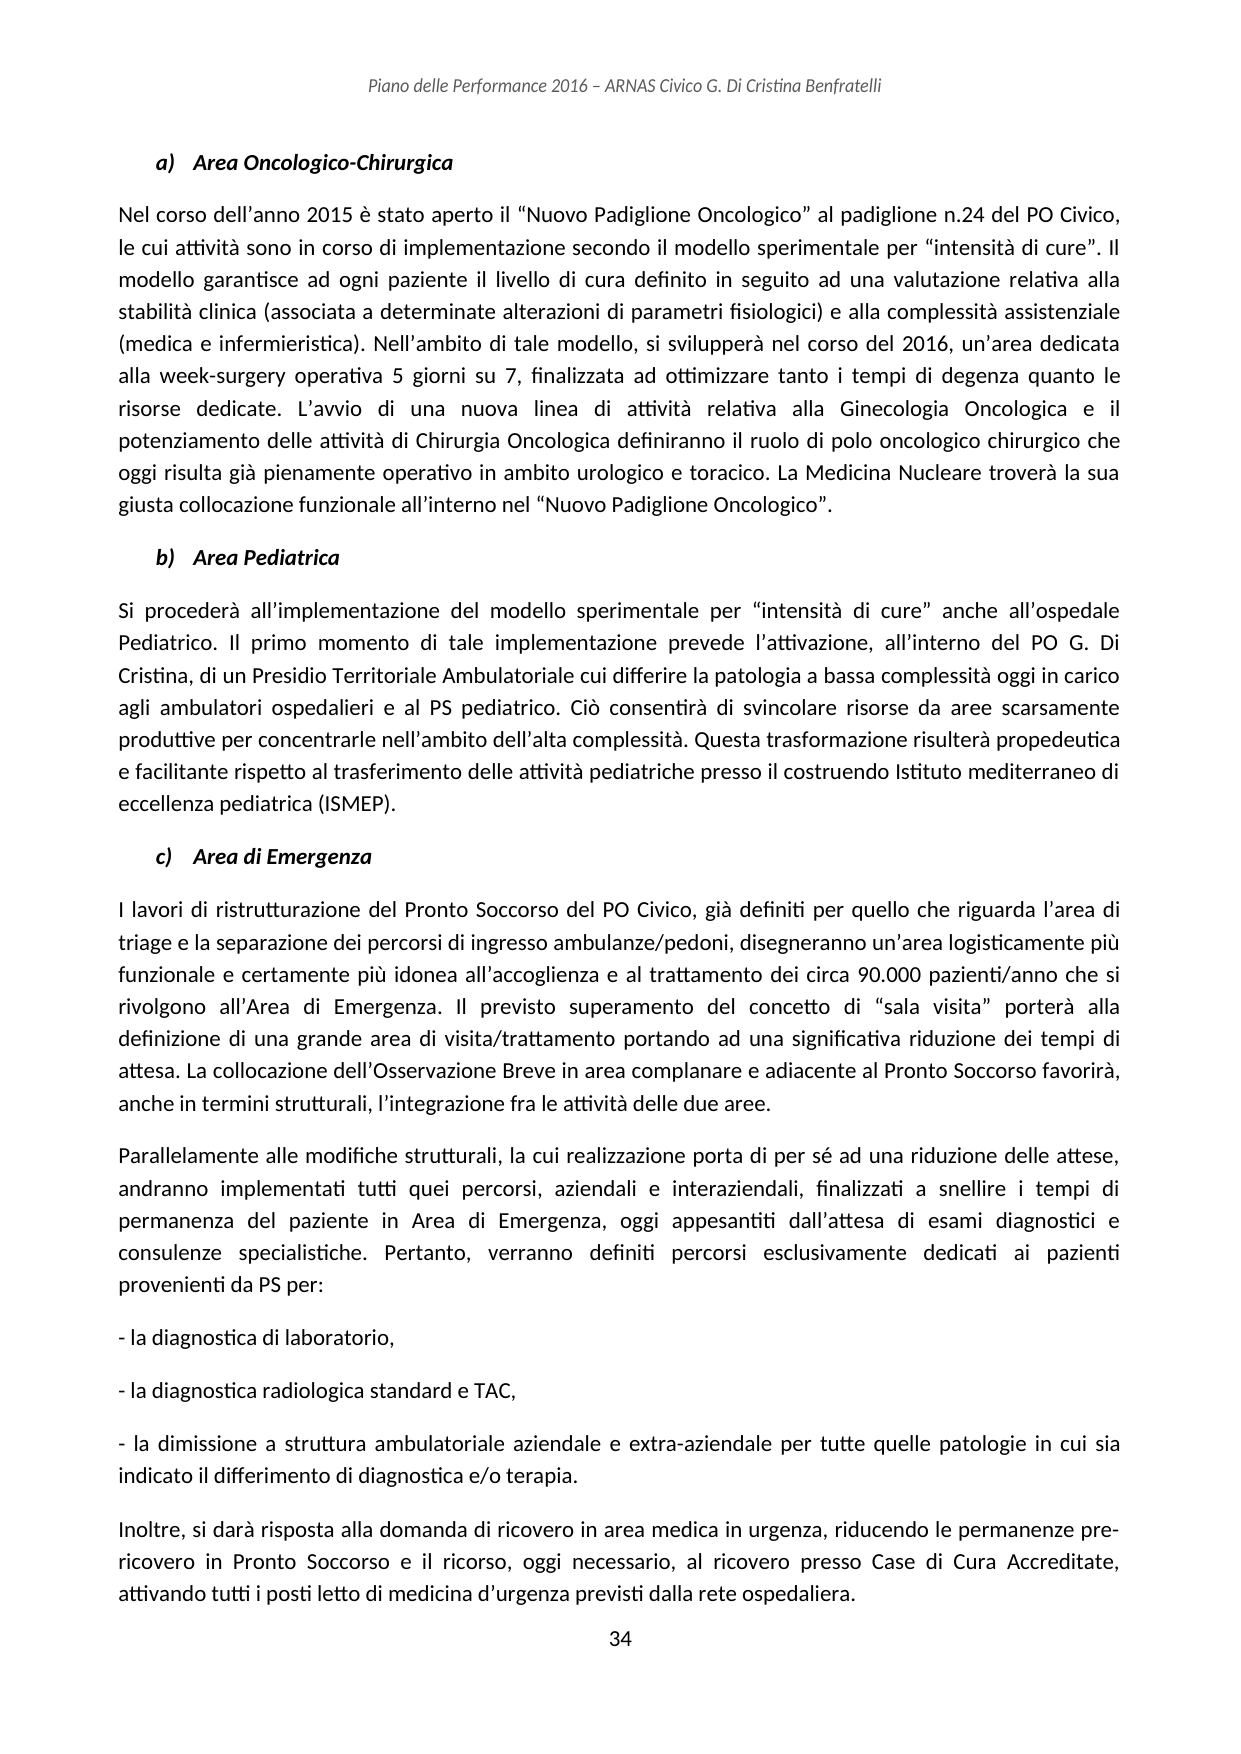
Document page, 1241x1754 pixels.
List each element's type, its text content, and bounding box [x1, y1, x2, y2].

list Area di Emergenza [156, 842, 1122, 871]
text - la diagnostica di laboratorio, [118, 1323, 1122, 1351]
text I lavori di ristrutturazione del Pronto Soccorso del PO Civico, già definiti per quello che riguarda l’area di triage e la separazione dei percorsi di ingresso ambulanze/pedoni, disegneranno un’area logisticamente più funzionale e certamente più idonea all’accoglienza e al trattamento dei circa 90.000 pazienti/anno che si rivolgono all’Area di Emergenza. Il previsto superamento del concetto di “sala visita” porterà alla definizione di una grande area di visita/trattamento portando ad una significativa riduzione dei tempi di attesa. La collocazione dell’Osservazione Breve in area complanare e adiacente al Pronto Soccorso favorirà, anche in termini strutturali, l’integrazione fra le attività delle due aree. [118, 896, 1122, 1117]
list Area Oncologico-Chirurgica [156, 148, 1122, 176]
text Si procederà all’implementazione del modello sperimentale per “intensità di cure” anche all’ospedale Pediatrico. Il primo momento di tale implementazione prevede l’attivazione, all’interno del PO G. Di Cristina, di un Presidio Territoriale Ambulatoriale cui differire la patologia a bassa complessità oggi in carico agli ambulatori ospedalieri e al PS pediatrico. Ciò consentirà di svincolare risorse da aree scarsamente produttive per concentrarle nell’ambito dell’alta complessità. Questa trasformazione risulterà propedeutica e facilitante rispetto al trasferimento delle attività pediatriche presso il costruendo Istituto mediterraneo di eccellenza pediatrica (ISMEP). [118, 596, 1122, 817]
text - la dimissione a struttura ambulatoriale aziendale e extra-aziendale per tutte quelle patologie in cui sia indicato il differimento di diagnostica e/o terapia. [118, 1429, 1122, 1490]
text - la diagnostica radiologica standard e TAC, [118, 1376, 1122, 1404]
text Inoltre, si darà risposta alla domanda di ricovero in area medica in urgenza, riducendo le permanenze pre-ricovero in Pronto Soccorso e il ricorso, oggi necessario, al ricovero presso Case di Cura Accreditate, attivando tutti i posti letto di medicina d’urgenza previsti dalla rete ospedaliera. [118, 1515, 1122, 1607]
list Area Pediatrica [156, 543, 1122, 571]
text Parallelamente alle modifiche strutturali, la cui realizzazione porta di per sé ad una riduzione delle attese, andranno implementati tutti quei percorsi, aziendali e interaziendali, finalizzati a snellire i tempi di permanenza del paziente in Area di Emergenza, oggi appesantiti dall’attesa di esami diagnostici e consulenze specialistiche. Pertanto, verranno definiti percorsi esclusivamente dedicati ai pazienti provenienti da PS per: [118, 1142, 1122, 1298]
text Nel corso dell’anno 2015 è stato aperto il “Nuovo Padiglione Oncologico” al padiglione n.24 del PO Civico, le cui attività sono in corso di implementazione secondo il modello sperimentale per “intensità di cure”. Il modello garantisce ad ogni paziente il livello di cura definito in seguito ad una valutazione relativa alla stabilità clinica (associata a determinate alterazioni di parametri fisiologici) e alla complessità assistenziale (medica e infermieristica). Nell’ambito di tale modello, si svilupperà nel corso del 2016, un’area dedicata alla week-surgery operativa 5 giorni su 7, finalizzata ad ottimizzare tanto i tempi di degenza quanto le risorse dedicate. L’avvio di una nuova linea di attività relativa alla Ginecologia Oncologica e il potenziamento delle attività di Chirurgia Oncologica definiranno il ruolo di polo oncologico chirurgico che oggi risulta già pienamente operativo in ambito urologico e toracico. La Medicina Nucleare troverà la sua giusta collocazione funzionale all’interno nel “Nuovo Padiglione Oncologico”. [118, 201, 1122, 518]
